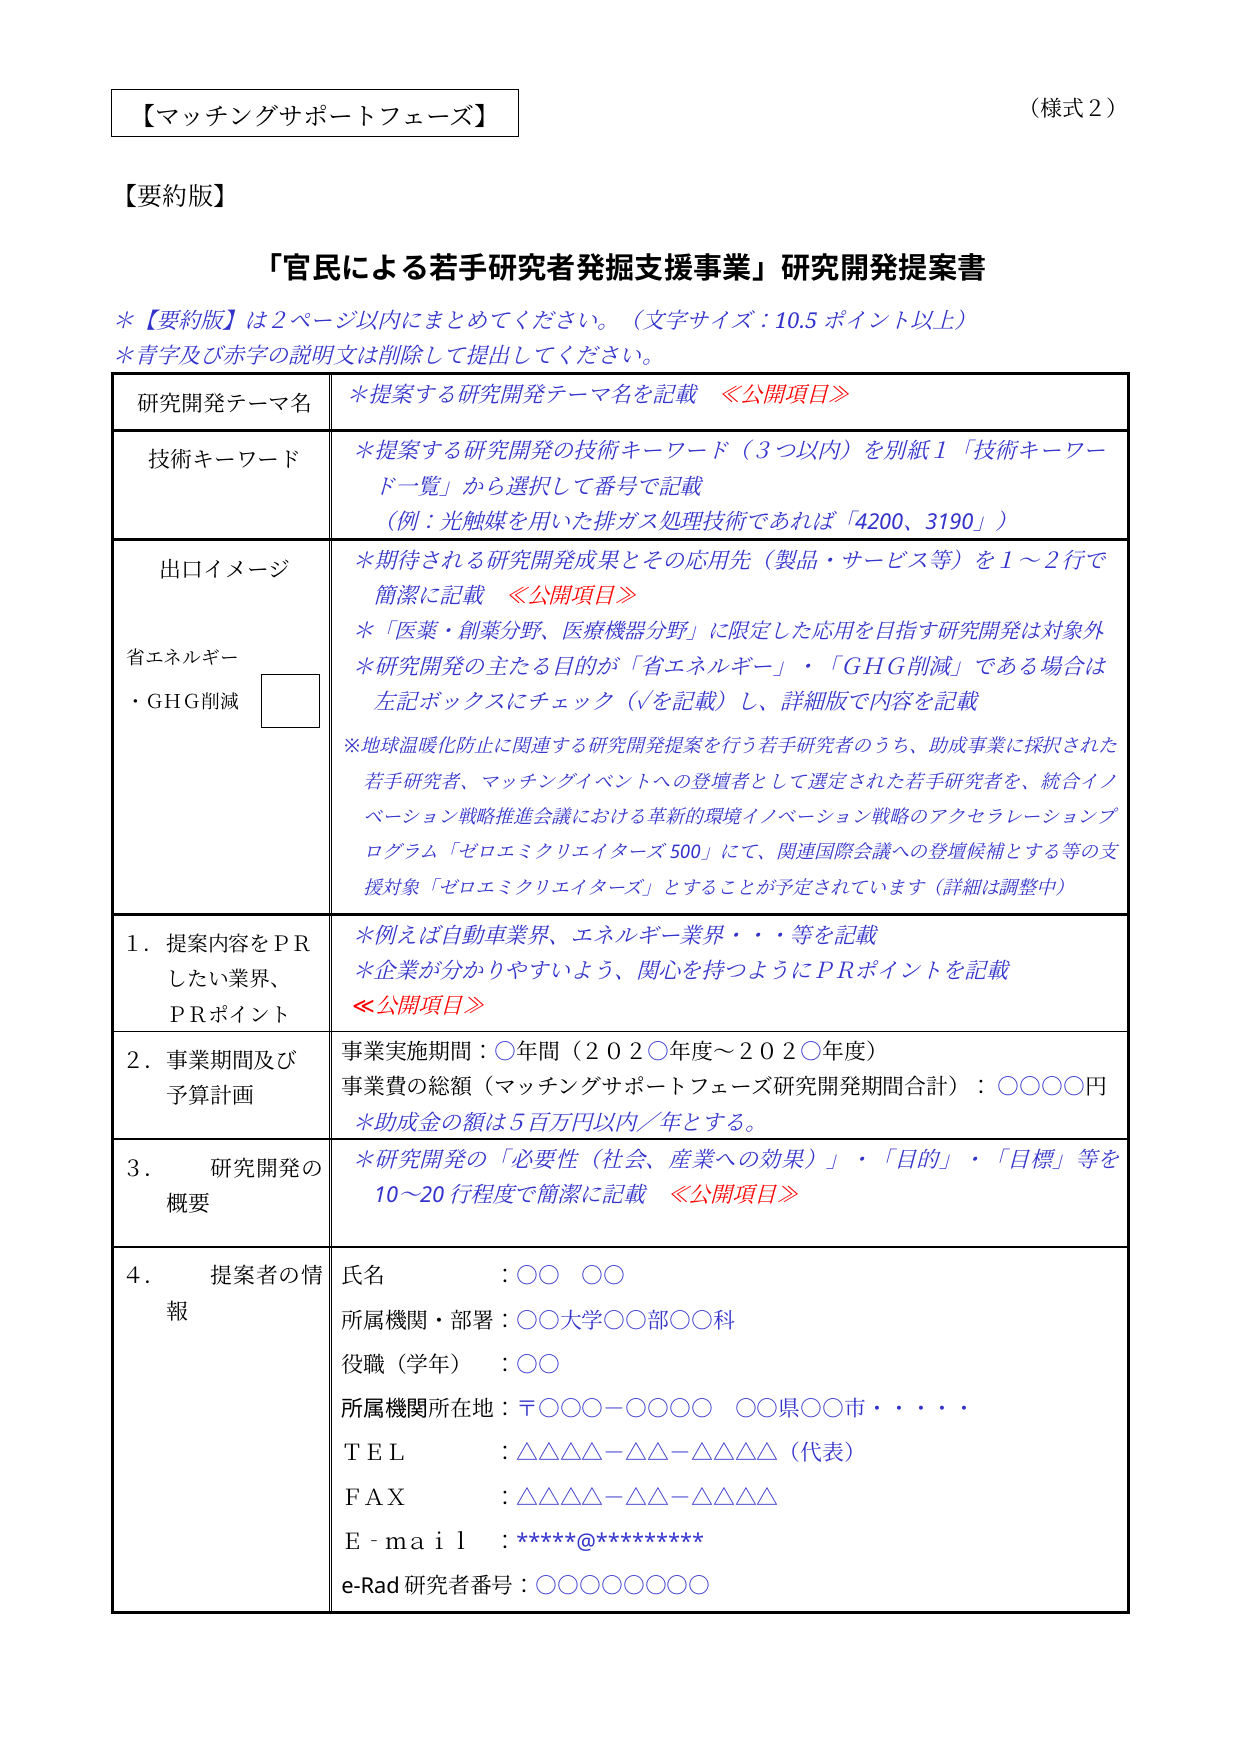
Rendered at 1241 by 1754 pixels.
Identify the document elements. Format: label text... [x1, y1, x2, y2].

text 「官民による若手研究者発掘支援事業」研究開発提案書 [112, 231, 1128, 301]
table_cell ＊期待される研究開発成果とその応用先（製品・サービス等）を１～２行で簡潔に記載 ≪公開項目≫ ＊「医薬・創薬分野、医療機器分野」に限定した応用を目指す研究開発は対象外 ＊研究開発の主たる目的が「省エネルギー」・「ＧＨＧ削減」である場合は左記ボックスにチェック（✓を記載）し、詳細版で内容を記載 ※地球温暖化防止に関連する研究開発提案を行う若手研究者のうち、助成事業に採択された若手研究者、マッチングイベントへの登壇者として選定された若手研究者を、統合イノベーション戦略推進会議における革新的環境イノベーション戦略のアクセラレーションプログラム「ゼロエミクリエイターズ500」にて、関連国際会議への登壇候補とする等の支援対象「ゼロエミクリエイターズ」とすることが予定されています（詳細は調整中） [332, 541, 1127, 913]
text ＊【要約版】は２ページ以内にまとめてください。（文字サイズ：10.5ポイント以上） [112, 301, 1128, 337]
table_cell 事業実施期間：○年間（２０２○年度～２０２○年度） 事業費の総額（マッチングサポートフェーズ研究開発期間合計）： ○○○○円 ＊助成金の額は５百万円以内／年とする。 [332, 1032, 1127, 1138]
table_cell 氏名 ：○○ ○○ 所属機関・部署：○○大学○○部○○科 役職（学年） ：○○ 所属機関所在地：〒○○○－○○○○ ○○県○○市・・・・・ ＴＥＬ ：△△△△－△△－△△△△（代表） ＦＡＸ ：△△△△－△△－△△△△ Ｅ‐ｍａｉｌ ：*****@********* e-Rad研究者番号：○○○○○○○○ [332, 1248, 1127, 1611]
table_cell ＊例えば自動車業界、エネルギー業界・・・等を記載 ＊企業が分かりやすいよう、関心を持つようにＰＲポイントを記載 ≪公開項目≫ [332, 916, 1127, 1031]
table_cell ＊提案する研究開発の技術キーワード（３つ以内）を別紙１「技術キーワード一覧」から選択して番号で記載 （例：光触媒を用いた排ガス処理技術であれば「4200、3190」） [332, 432, 1127, 538]
table_cell ２．事業期間及び 予算計画 [114, 1032, 329, 1138]
table_header ＊提案する研究開発テーマ名を記載 ≪公開項目≫ [332, 375, 1127, 428]
table_cell ＊研究開発の「必要性（社会、産業への効果）」・「目的」・「目標」等を10～20行程度で簡潔に記載 ≪公開項目≫ [332, 1140, 1127, 1246]
table_cell 出口イメージ 省エネルギー ・ＧＨＧ削減 [114, 541, 329, 913]
text （様式２） [519, 89, 1128, 124]
table_cell 提案内容をＰＲしたい業界、 ＰＲポイント [114, 916, 329, 1031]
text 【要約版】 [112, 160, 1128, 231]
table_header 研究開発テーマ名 [114, 375, 329, 428]
table_cell 技術キーワード [114, 432, 329, 538]
table_cell 提案者の情報 [114, 1248, 329, 1611]
table_cell 研究開発の概要 [114, 1140, 329, 1246]
text ＊青字及び赤字の説明文は削除して提出してください。 [112, 337, 1128, 372]
